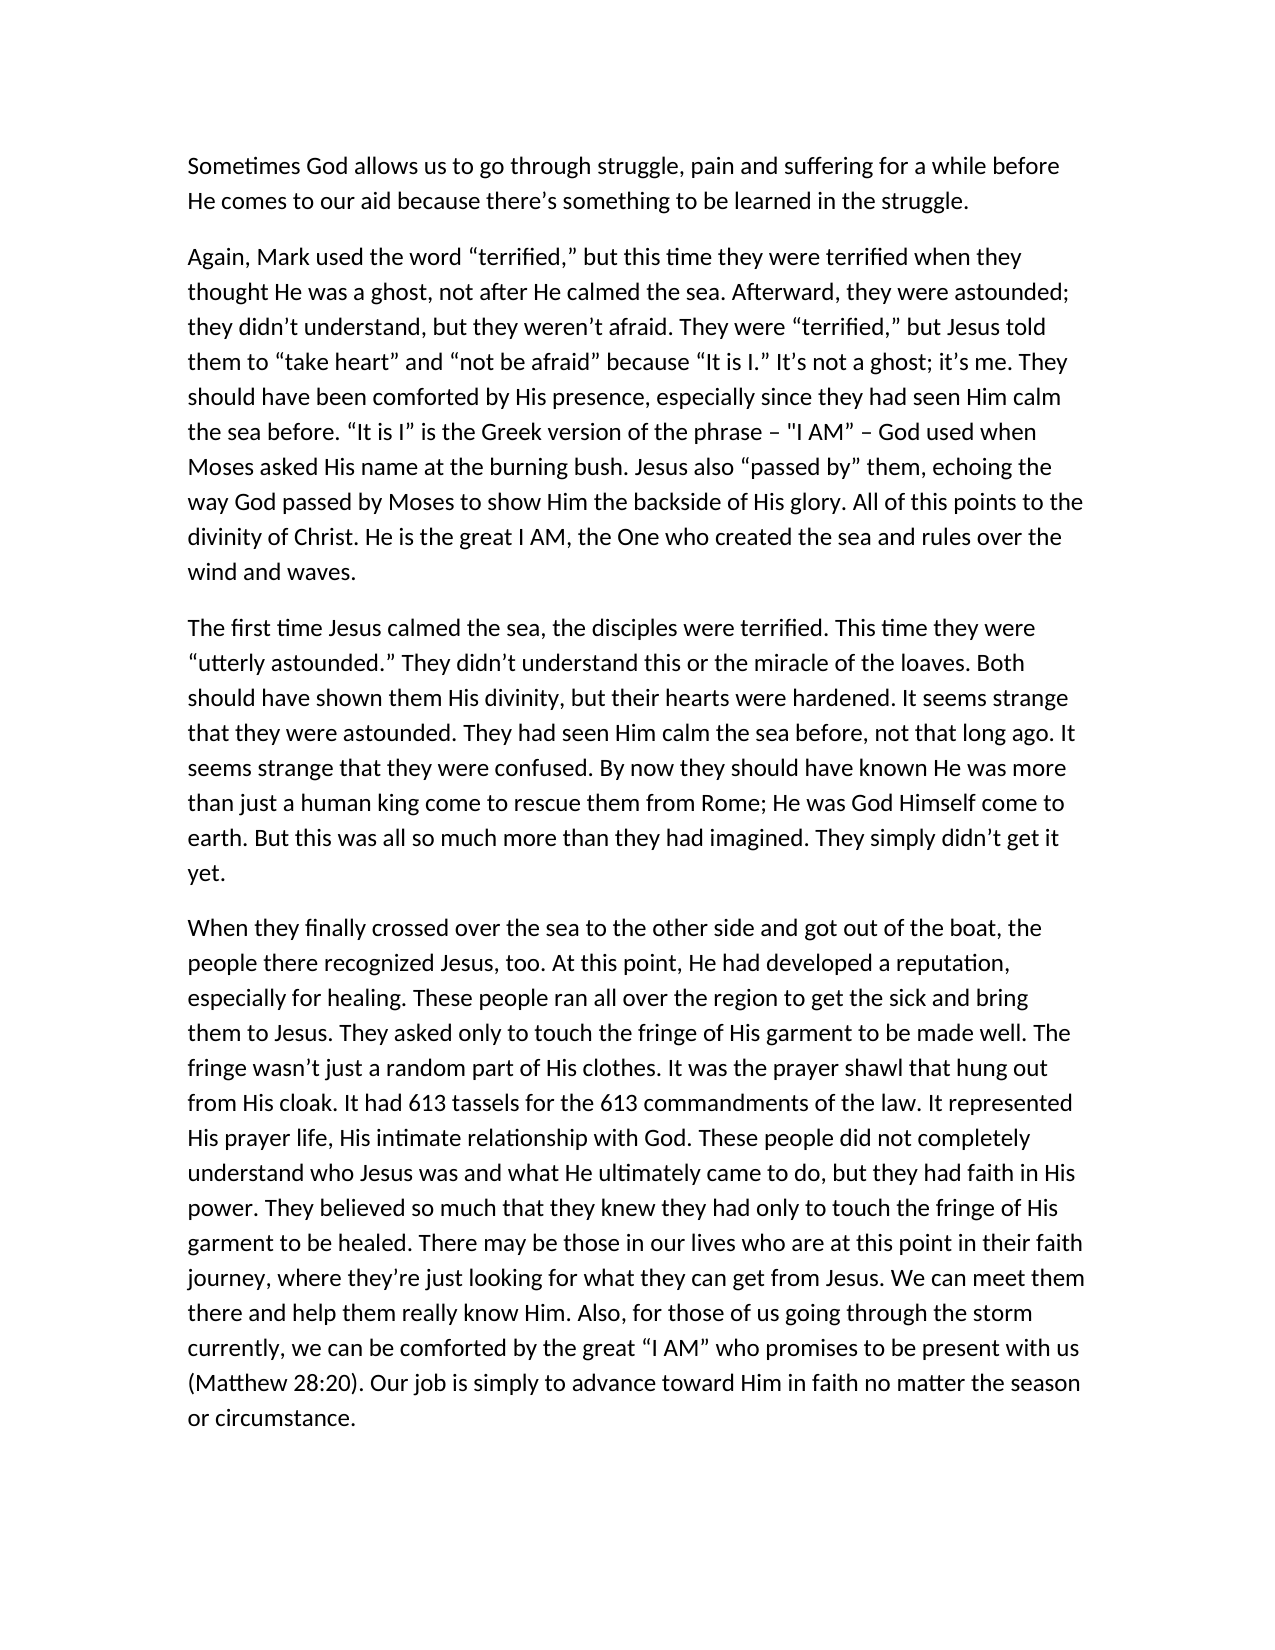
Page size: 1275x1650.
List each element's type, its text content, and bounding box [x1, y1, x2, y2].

text When they finally crossed over the sea to the other side and got out of the boat, the people there recognized Jesus, too. At this point, He had developed a reputation, especially for healing. These people ran all over the region to get the sick and bring them to Jesus. They asked only to touch the fringe of His garment to be made well. The fringe wasn’t just a random part of His clothes. It was the prayer shawl that hung out from His cloak. It had 613 tassels for the 613 commandments of the law. It represented His prayer life, His intimate relationship with God. These people did not completely understand who Jesus was and what He ultimately came to do, but they had faith in His power. They believed so much that they knew they had only to touch the fringe of His garment to be healed. There may be those in our lives who are at this point in their faith journey, where they’re just looking for what they can get from Jesus. We can meet them there and help them really know Him. Also, for those of us going through the storm currently, we can be comforted by the great “I AM” who promises to be present with us (Matthew 28:20). Our job is simply to advance toward Him in faith no matter the season or circumstance. [187, 912, 1087, 1433]
text The first time Jesus calmed the sea, the disciples were terrified. This time they were “utterly astounded.” They didn’t understand this or the miracle of the loaves. Both should have shown them His divinity, but their hearts were hardened. It seems strange that they were astounded. They had seen Him calm the sea before, not that long ago. It seems strange that they were confused. By now they should have known He was more than just a human king come to rescue them from Rome; He was God Himself come to earth. But this was all so much more than they had imagined. They simply didn’t get it yet. [187, 612, 1087, 887]
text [187, 150, 1087, 216]
text Again, Mark used the word “terrified,” but this time they were terrified when they thought He was a ghost, not after He calmed the sea. Afterward, they were astounded; they didn’t understand, but they weren’t afraid. They were “terrified,” but Jesus told them to “take heart” and “not be afraid” because “It is I.” It’s not a ghost; it’s me. They should have been comforted by His presence, especially since they had seen Him calm the sea before. “It is I” is the Greek version of the phrase – "I AM” – God used when Moses asked His name at the burning bush. Jesus also “passed by” them, echoing the way God passed by Moses to show Him the backside of His glory. All of this points to the divinity of Christ. He is the great I AM, the One who created the sea and rules over the wind and waves. [187, 241, 1087, 586]
